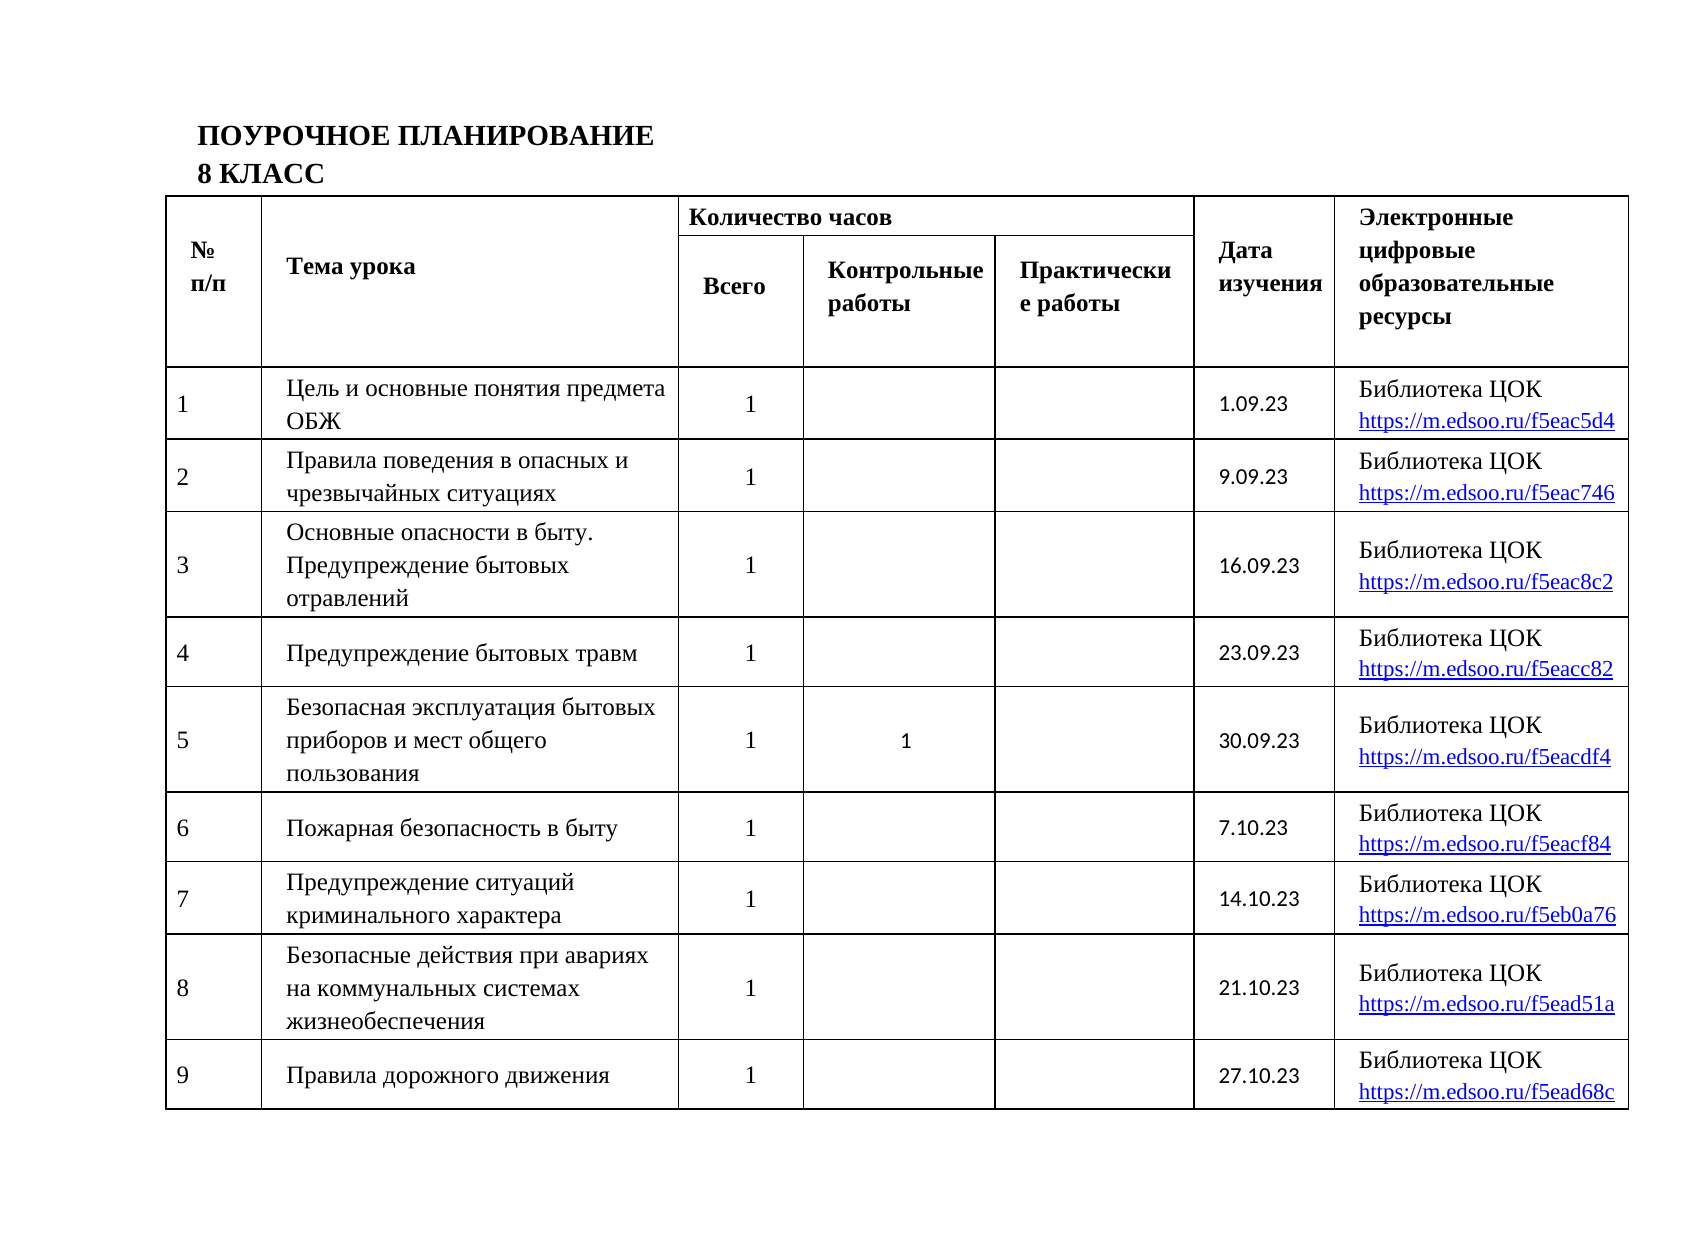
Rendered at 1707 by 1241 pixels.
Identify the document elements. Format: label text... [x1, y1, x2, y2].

text 8 КЛАСС [190, 157, 1618, 190]
table_cell 3 [167, 512, 261, 616]
table_cell Библиотека ЦОК https://m.edsoo.ru/f5eacdf4 [1335, 687, 1628, 791]
table_cell Безопасные действия при авариях на коммунальных системах жизнеобеспечения [262, 935, 678, 1038]
table_cell 21.10.23 [1195, 935, 1334, 1038]
table_cell 5 [167, 687, 261, 791]
table_cell [804, 440, 994, 511]
table_cell 7 [167, 862, 261, 933]
table_cell 8 [167, 935, 261, 1038]
table_cell 1.09.23 [1195, 368, 1334, 438]
table_cell [996, 862, 1193, 933]
table_cell Практические работы [996, 236, 1193, 366]
table_cell 23.09.23 [1195, 618, 1334, 686]
table_cell [804, 618, 994, 686]
table_cell Всего [679, 236, 803, 366]
table_cell 1 [679, 512, 803, 616]
table_cell [804, 368, 994, 438]
table_cell 1 [679, 793, 803, 861]
table_cell [804, 1040, 994, 1108]
table_cell [996, 512, 1193, 616]
table_cell [996, 793, 1193, 861]
table_cell Контрольные работы [804, 236, 994, 366]
table_cell 1 [679, 1040, 803, 1108]
table_cell Библиотека ЦОК https://m.edsoo.ru/f5eb0a76 [1335, 862, 1628, 933]
table_cell 1 [167, 368, 261, 438]
table_cell 2 [167, 440, 261, 511]
table_cell [996, 1040, 1193, 1108]
table_cell Библиотека ЦОК https://m.edsoo.ru/f5ead51a [1335, 935, 1628, 1038]
table_cell [996, 368, 1193, 438]
table_cell Правила поведения в опасных и чрезвычайных ситуациях [262, 440, 678, 511]
table_header Дата изучения [1195, 197, 1334, 366]
table_cell Библиотека ЦОК https://m.edsoo.ru/f5eacc82 [1335, 618, 1628, 686]
table_cell [804, 793, 994, 861]
table_cell 16.09.23 [1195, 512, 1334, 616]
table_cell Безопасная эксплуатация бытовых приборов и мест общего пользования [262, 687, 678, 791]
table_cell 14.10.23 [1195, 862, 1334, 933]
table_cell 6 [167, 793, 261, 861]
table_cell [996, 618, 1193, 686]
table_cell [996, 440, 1193, 511]
table_cell Предупреждение ситуаций криминального характера [262, 862, 678, 933]
table_cell 1 [679, 935, 803, 1038]
table_header № п/п [167, 197, 261, 366]
table_cell 1 [804, 687, 994, 791]
table_cell Библиотека ЦОК https://m.edsoo.ru/f5eac5d4 [1335, 368, 1628, 438]
table_cell 1 [679, 440, 803, 511]
table_cell Правила дорожного движения [262, 1040, 678, 1108]
table_cell 7.10.23 [1195, 793, 1334, 861]
table_cell Библиотека ЦОК https://m.edsoo.ru/f5eac8c2 [1335, 512, 1628, 616]
table_cell Библиотека ЦОК https://m.edsoo.ru/f5eac746 [1335, 440, 1628, 511]
table_cell [804, 512, 994, 616]
table_cell [804, 862, 994, 933]
table_cell 1 [679, 862, 803, 933]
table_cell 9 [167, 1040, 261, 1108]
table_cell 4 [167, 618, 261, 686]
table_cell [996, 935, 1193, 1038]
table_cell 27.10.23 [1195, 1040, 1334, 1108]
table_cell Библиотека ЦОК https://m.edsoo.ru/f5eacf84 [1335, 793, 1628, 861]
table_cell [996, 687, 1193, 791]
text ПОУРОЧНОЕ ПЛАНИРОВАНИЕ [190, 118, 1618, 152]
table_cell Пожарная безопасность в быту [262, 793, 678, 861]
table_cell Основные опасности в быту. Предупреждение бытовых отравлений [262, 512, 678, 616]
table_header Электронные цифровые образовательные ресурсы [1335, 197, 1628, 366]
table_cell 1 [679, 368, 803, 438]
table_cell 1 [679, 687, 803, 791]
table_cell 30.09.23 [1195, 687, 1334, 791]
table_cell 9.09.23 [1195, 440, 1334, 511]
table_header Тема урока [262, 197, 678, 366]
table_cell Библиотека ЦОК https://m.edsoo.ru/f5ead68c [1335, 1040, 1628, 1108]
table_cell 1 [679, 618, 803, 686]
table_header Количество часов [679, 197, 1193, 234]
table_cell Предупреждение бытовых травм [262, 618, 678, 686]
table_cell Цель и основные понятия предмета ОБЖ [262, 368, 678, 438]
table_cell [804, 935, 994, 1038]
